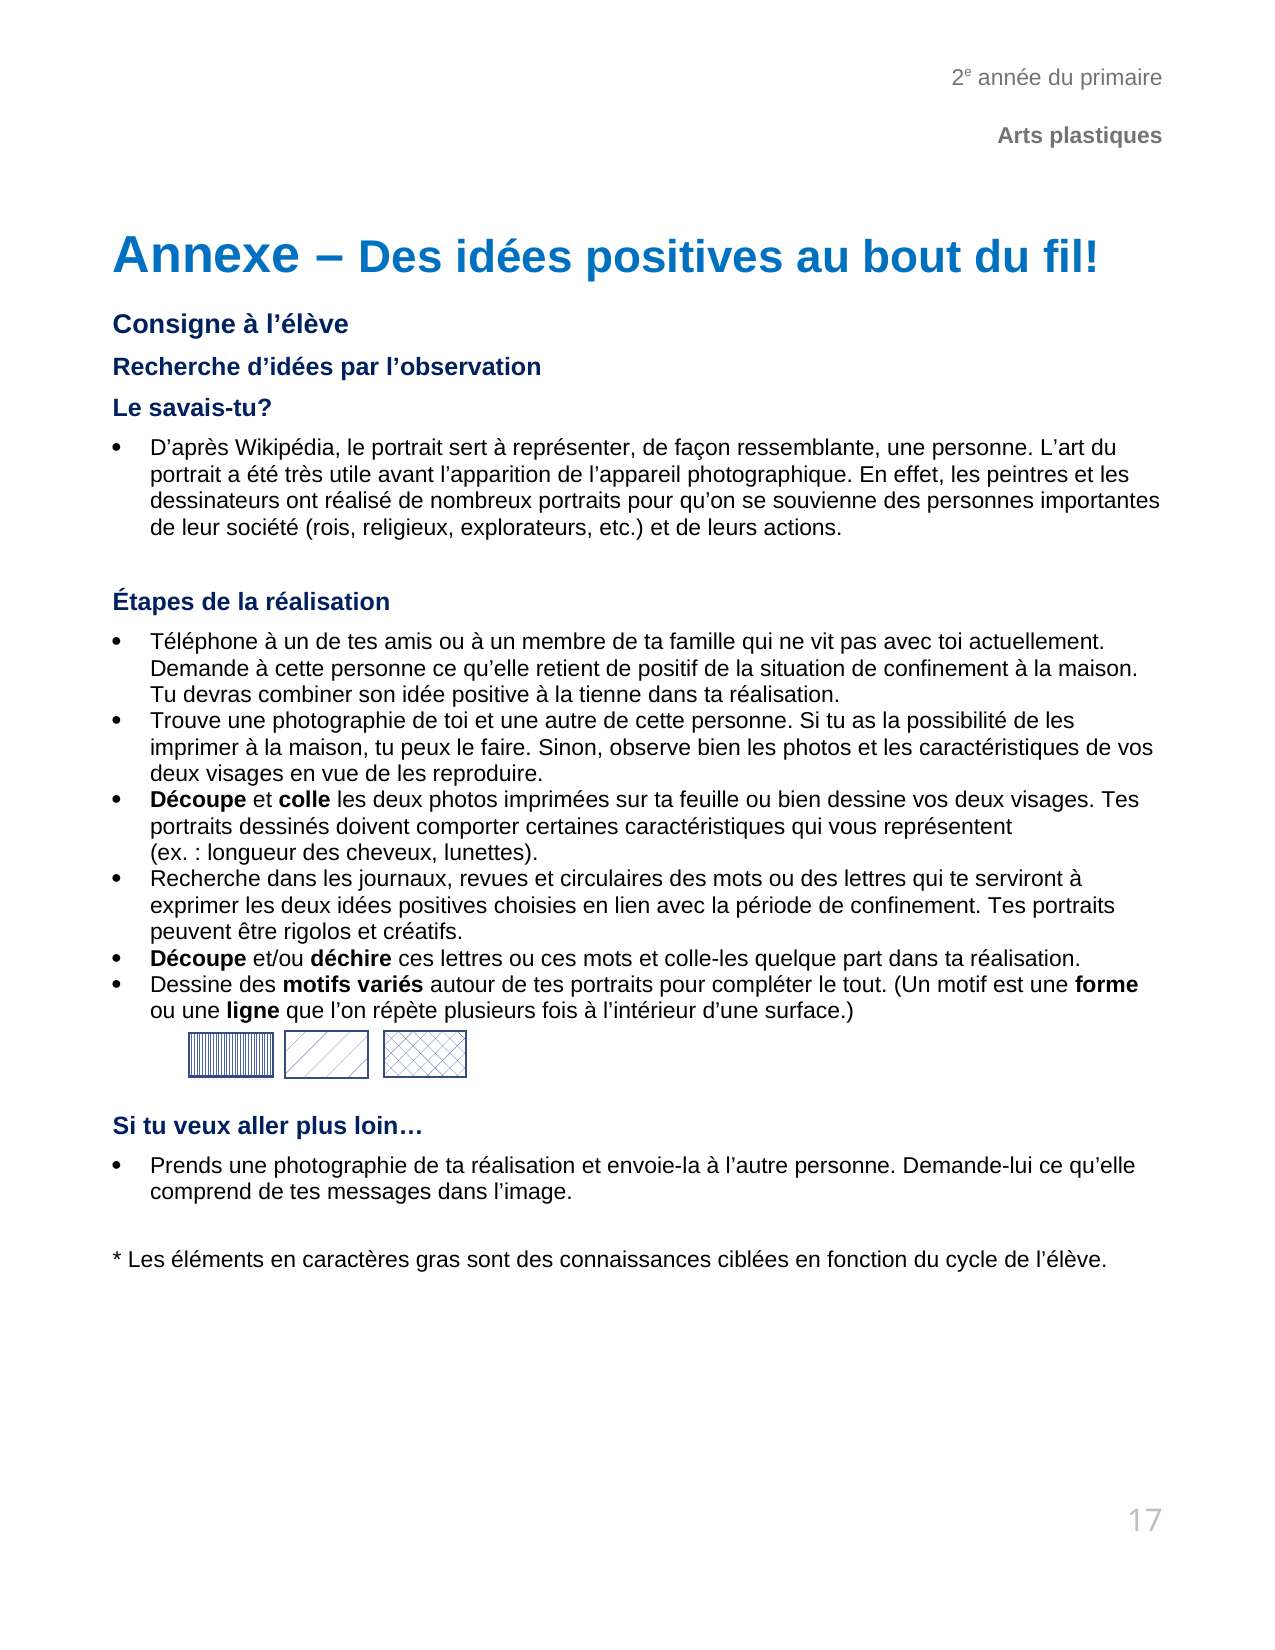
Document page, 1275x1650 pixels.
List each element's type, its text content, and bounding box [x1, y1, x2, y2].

text Trouve une photographie de toi et une autre de cette personne. Si tu as la possibilité de les imprimer à la maison, tu peux le faire. Sinon, observe bien les photos et les caractéristiques de vos deux visages en vue de les reproduire. [112, 707, 1162, 786]
text Annexe – Des idées positives au bout du fil! [112, 223, 1162, 283]
text Recherche dans les journaux, revues et circulaires des mots ou des lettres qui te serviront à exprimer les deux idées positives choisies en lien avec la période de confinement. Tes portraits peuvent être rigolos et créatifs. [112, 865, 1162, 944]
text Le savais-tu? [112, 393, 1162, 422]
text Recherche d’idées par l’observation [112, 352, 1162, 381]
text Téléphone à un de tes amis ou à un membre de ta famille qui ne vit pas avec toi actuellement. Demande à cette personne ce qu’elle retient de positif de la situation de confinement à la maison. Tu devras combiner son idée positive à la tienne dans ta réalisation. [112, 628, 1162, 707]
text Arts plastiques [112, 122, 1162, 148]
text Découpe et/ou déchire ces lettres ou ces mots et colle-les quelque part dans ta réalisation. [112, 944, 1162, 971]
text Si tu veux aller plus loin… [112, 1111, 1162, 1139]
text * Les éléments en caractères gras sont des connaissances ciblées en fonction du cycle de l’élève. [112, 1246, 1162, 1272]
text Découpe et colle les deux photos imprimées sur ta feuille ou bien dessine vos deux visages. Tes portraits dessinés doivent comporter certaines caractéristiques qui vous représentent (ex. : longueur des cheveux, lunettes). [112, 786, 1162, 865]
text Prends une photographie de ta réalisation et envoie-la à l’autre personne. Demande-lui ce qu’elle comprend de tes messages dans l’image. [112, 1152, 1162, 1204]
text Étapes de la réalisation [112, 587, 1162, 616]
text Dessine des motifs variés autour de tes portraits pour compléter le tout. (Un motif est une forme ou une ligne que l’on répète plusieurs fois à l’intérieur d’une surface.) [112, 971, 1162, 1023]
text Consigne à l’élève [112, 308, 1162, 339]
text D’après Wikipédia, le portrait sert à représenter, de façon ressemblante, une personne. L’art du portrait a été très utile avant l’apparition de l’appareil photographique. En effet, les peintres et les dessinateurs ont réalisé de nombreux portraits pour qu’on se souvienne des personnes importantes de leur société (rois, religieux, explorateurs, etc.) et de leurs actions. [112, 434, 1162, 540]
